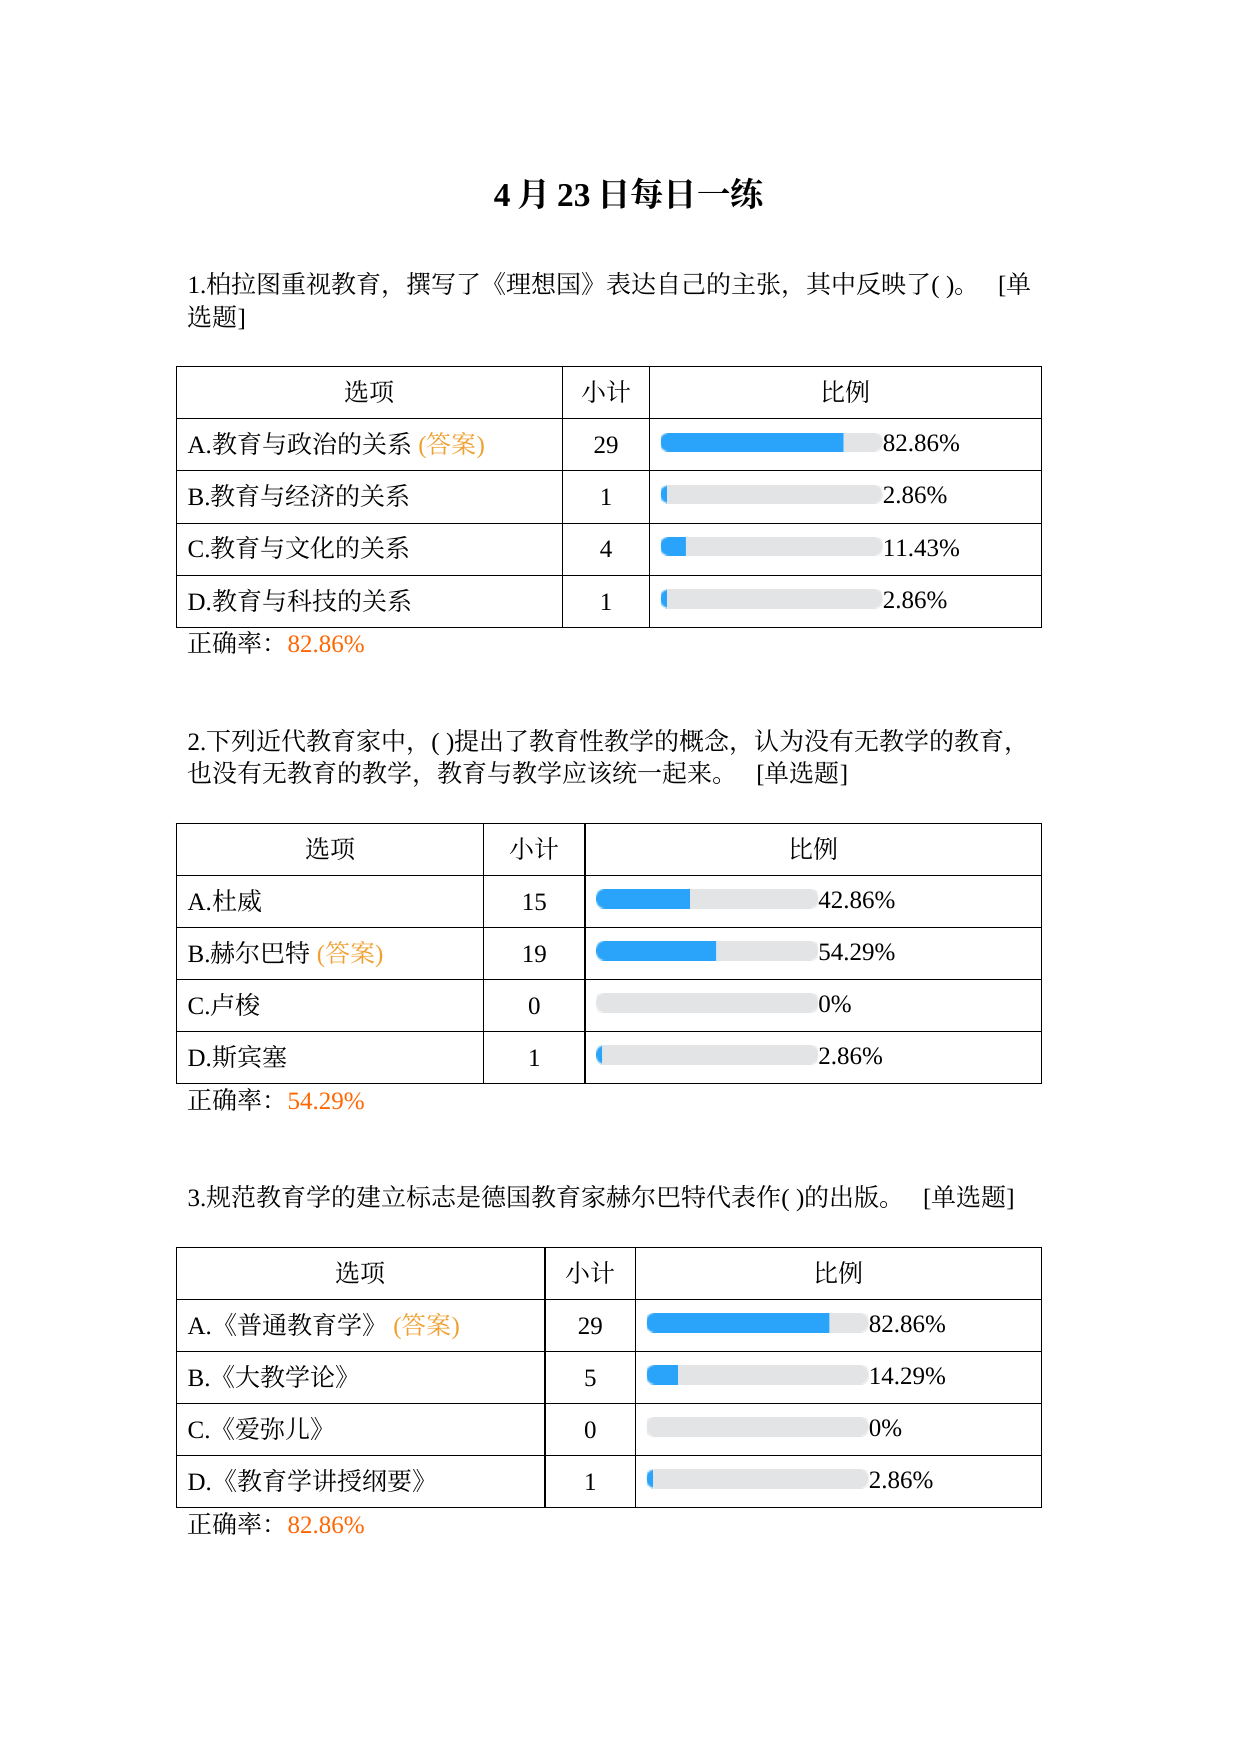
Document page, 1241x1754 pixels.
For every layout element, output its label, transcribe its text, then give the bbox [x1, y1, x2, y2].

table_cell 54.29% [586, 928, 1041, 979]
table_header 选项 [177, 1248, 544, 1299]
table_cell 0 [484, 980, 584, 1031]
table_cell C.卢梭 [177, 980, 483, 1031]
table_cell A.《普通教育学》 (答案) [177, 1300, 544, 1351]
table_cell 11.43% [650, 524, 1041, 574]
picture [646, 1313, 869, 1333]
table_header 小计 [546, 1248, 635, 1299]
table_cell 15 [484, 876, 584, 927]
table_header 小计 [484, 824, 584, 875]
picture [660, 537, 883, 556]
text 正确率：82.86% [187, 1508, 1053, 1541]
table_header 比例 [586, 824, 1041, 875]
table_cell 19 [484, 928, 584, 979]
table_cell 29 [546, 1300, 635, 1351]
picture [646, 1469, 869, 1489]
table_cell B.《大教学论》 [177, 1352, 544, 1403]
picture [646, 1417, 869, 1437]
table_header 选项 [177, 367, 562, 418]
table_header 比例 [650, 367, 1041, 418]
picture [660, 589, 883, 609]
text 2.下列近代教育家中，( )提出了教育性教学的概念，认为没有无教学的教育，也没有无教育的教学，教育与教学应该统一起来。 [单选题] [187, 725, 1053, 790]
table_cell 2.86% [650, 471, 1041, 522]
table_cell 82.86% [650, 419, 1041, 470]
table_header 小计 [563, 367, 649, 418]
table_cell C.教育与文化的关系 [177, 524, 562, 574]
text 正确率：82.86% [187, 628, 1053, 660]
table_cell C.《爱弥儿》 [177, 1404, 544, 1455]
picture [596, 889, 819, 909]
picture [646, 1365, 869, 1385]
table_cell A.教育与政治的关系 (答案) [177, 419, 562, 470]
table_cell A.杜威 [177, 876, 483, 927]
table_cell 2.86% [636, 1456, 1041, 1507]
table_cell 5 [546, 1352, 635, 1403]
table_cell 4 [563, 524, 649, 574]
table_header 比例 [636, 1248, 1041, 1299]
picture [596, 941, 819, 961]
table_cell 14.29% [636, 1352, 1041, 1403]
table_cell 2.86% [650, 576, 1041, 627]
table_cell 1 [563, 471, 649, 522]
table_cell 42.86% [586, 876, 1041, 927]
picture [596, 1045, 819, 1065]
table_cell 0% [636, 1404, 1041, 1455]
text 1.柏拉图重视教育，撰写了《理想国》表达自己的主张，其中反映了( )。 [单选题] [187, 269, 1053, 334]
table_cell 29 [563, 419, 649, 470]
table_cell 0% [586, 980, 1041, 1031]
table_header 选项 [177, 824, 483, 875]
table_cell D.教育与科技的关系 [177, 576, 562, 627]
table_cell D.斯宾塞 [177, 1032, 483, 1083]
table_cell D.《教育学讲授纲要》 [177, 1456, 544, 1507]
table_cell 2.86% [586, 1032, 1041, 1083]
table_cell B.赫尔巴特 (答案) [177, 928, 483, 979]
table_cell 0 [546, 1404, 635, 1455]
table_cell 1 [484, 1032, 584, 1083]
table_cell 1 [546, 1456, 635, 1507]
text 正确率：54.29% [187, 1084, 1053, 1117]
picture [596, 993, 819, 1013]
text 4月23日每日一练 [187, 162, 1053, 227]
picture [660, 433, 883, 452]
text 3.规范教育学的建立标志是德国教育家赫尔巴特代表作( )的出版。 [单选题] [187, 1182, 1053, 1214]
table_cell 82.86% [636, 1300, 1041, 1351]
table_cell 1 [563, 576, 649, 627]
table_cell B.教育与经济的关系 [177, 471, 562, 522]
picture [660, 485, 883, 504]
